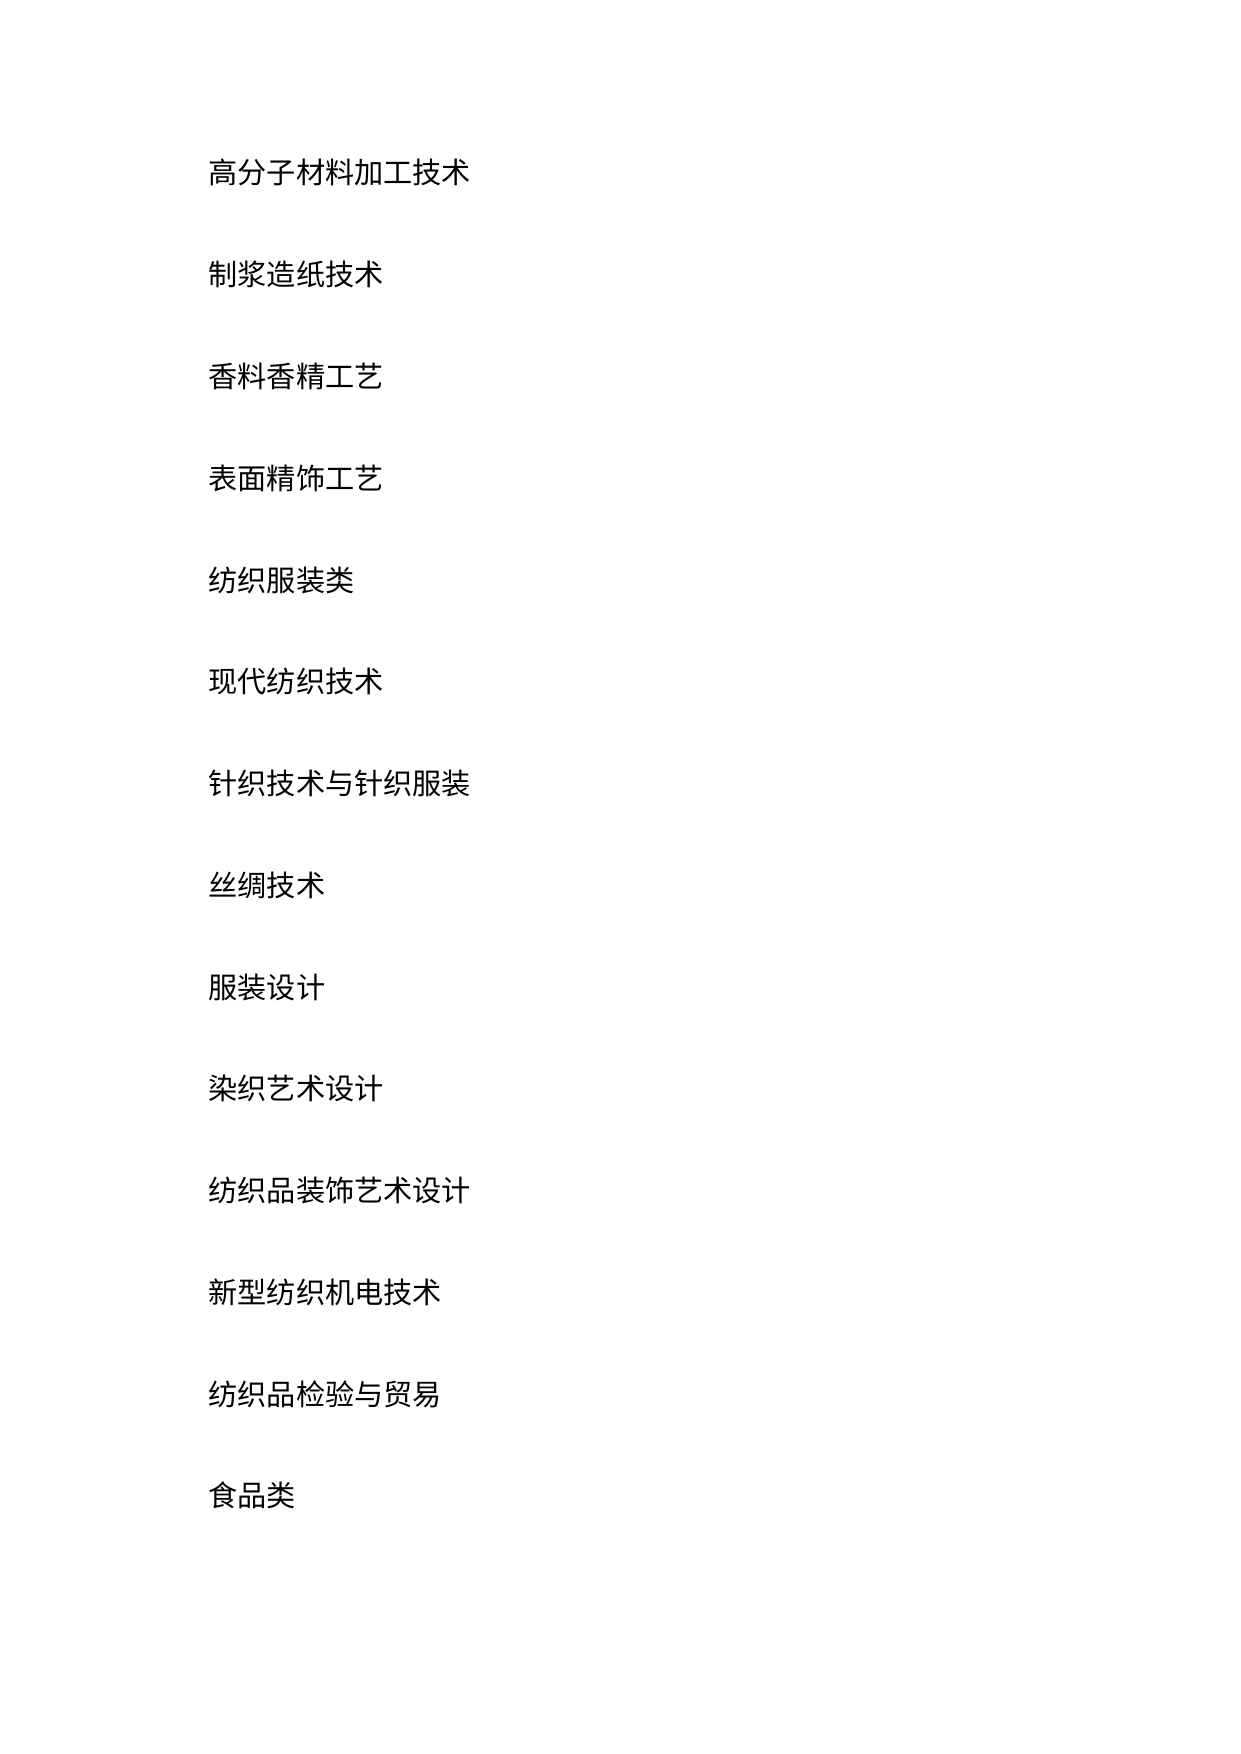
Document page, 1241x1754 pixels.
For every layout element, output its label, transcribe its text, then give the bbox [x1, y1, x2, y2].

text 纺织品检验与贸易 [150, 1371, 1090, 1413]
text 表面精饰工艺 [150, 455, 1090, 498]
text 高分子材料加工技术 [150, 150, 1090, 192]
text 新型纺织机电技术 [150, 1269, 1090, 1312]
text 丝绸技术 [150, 862, 1090, 905]
text 食品类 [150, 1473, 1090, 1515]
text 香料香精工艺 [150, 353, 1090, 396]
text 服装设计 [150, 964, 1090, 1006]
text 纺织品装饰艺术设计 [150, 1168, 1090, 1210]
text 针织技术与针织服装 [150, 761, 1090, 803]
text 制浆造纸技术 [150, 252, 1090, 294]
text 染织艺术设计 [150, 1066, 1090, 1108]
text 现代纺织技术 [150, 659, 1090, 701]
text 纺织服装类 [150, 557, 1090, 599]
